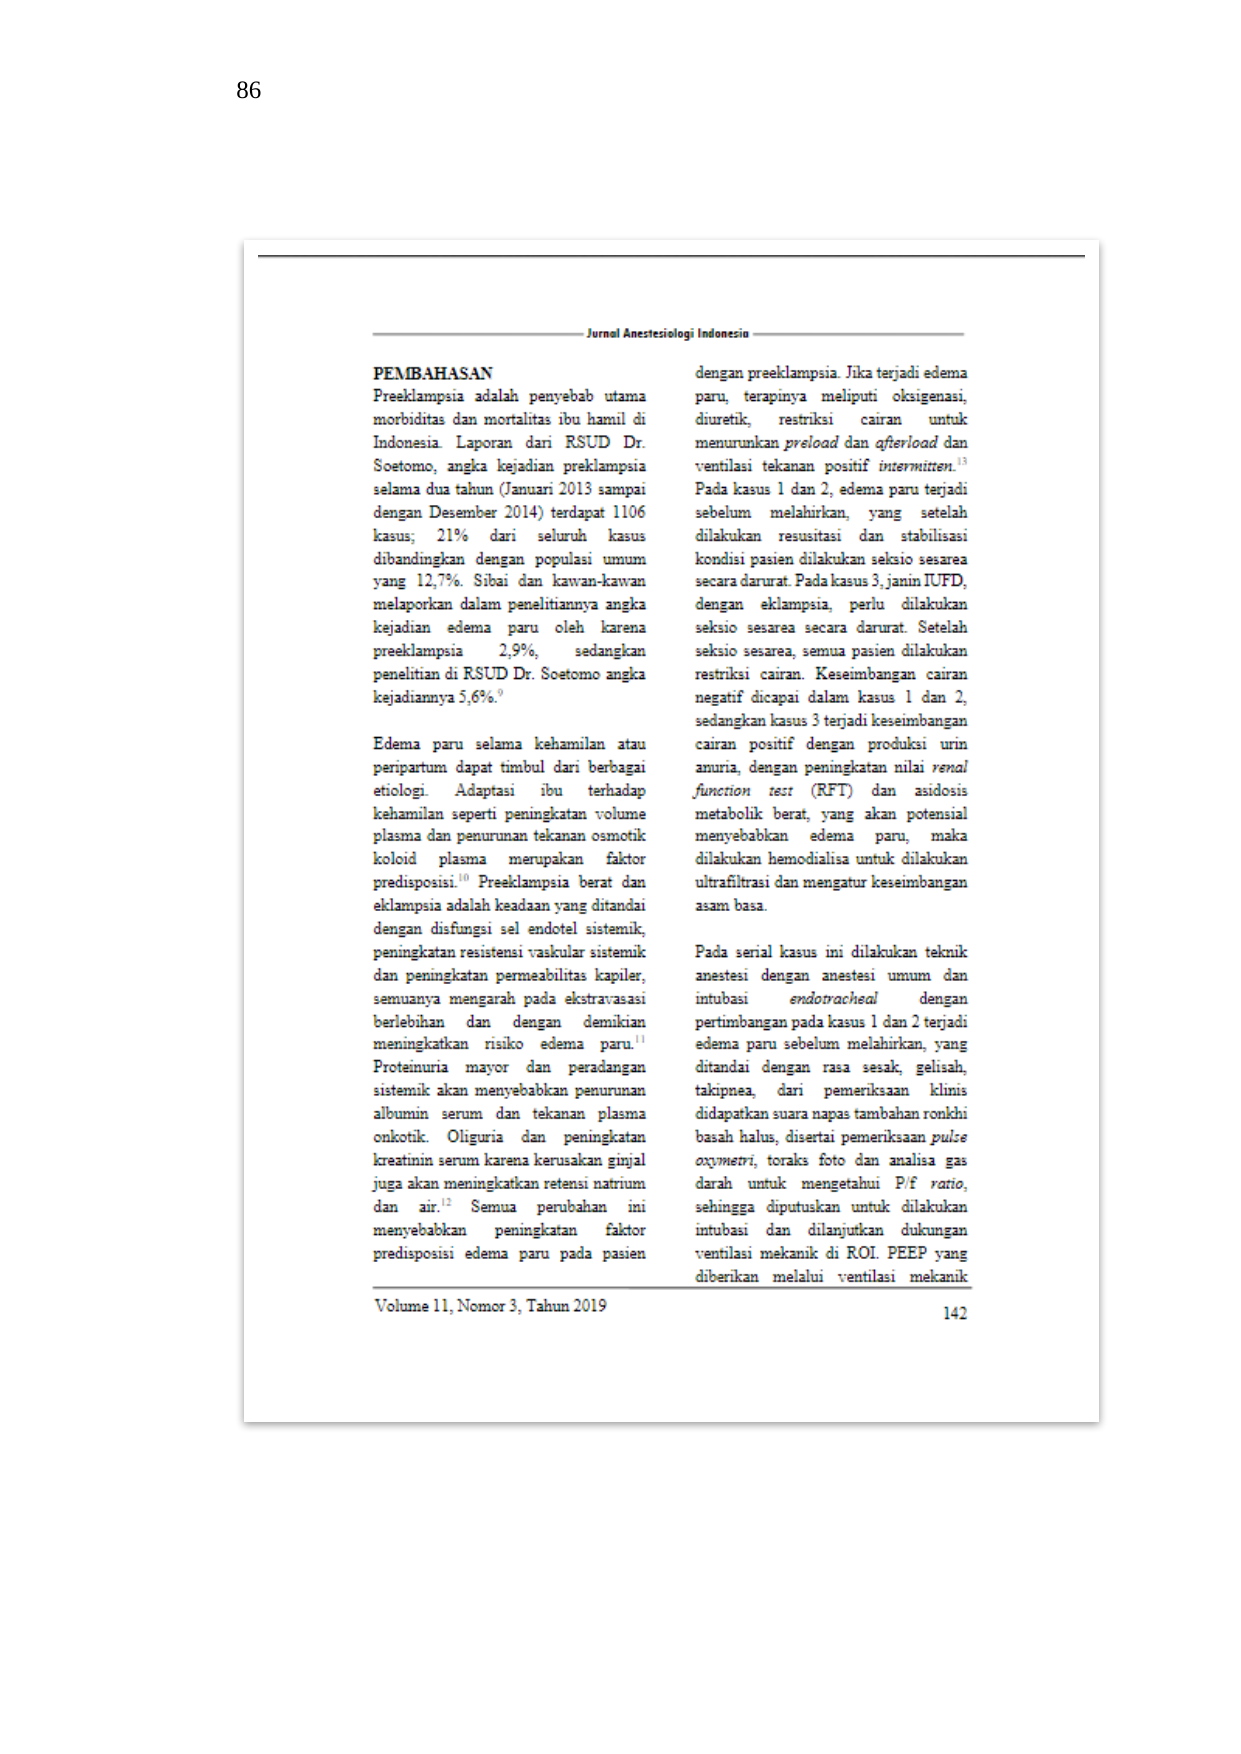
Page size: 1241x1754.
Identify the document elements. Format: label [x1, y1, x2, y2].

picture [258, 255, 1085, 1408]
